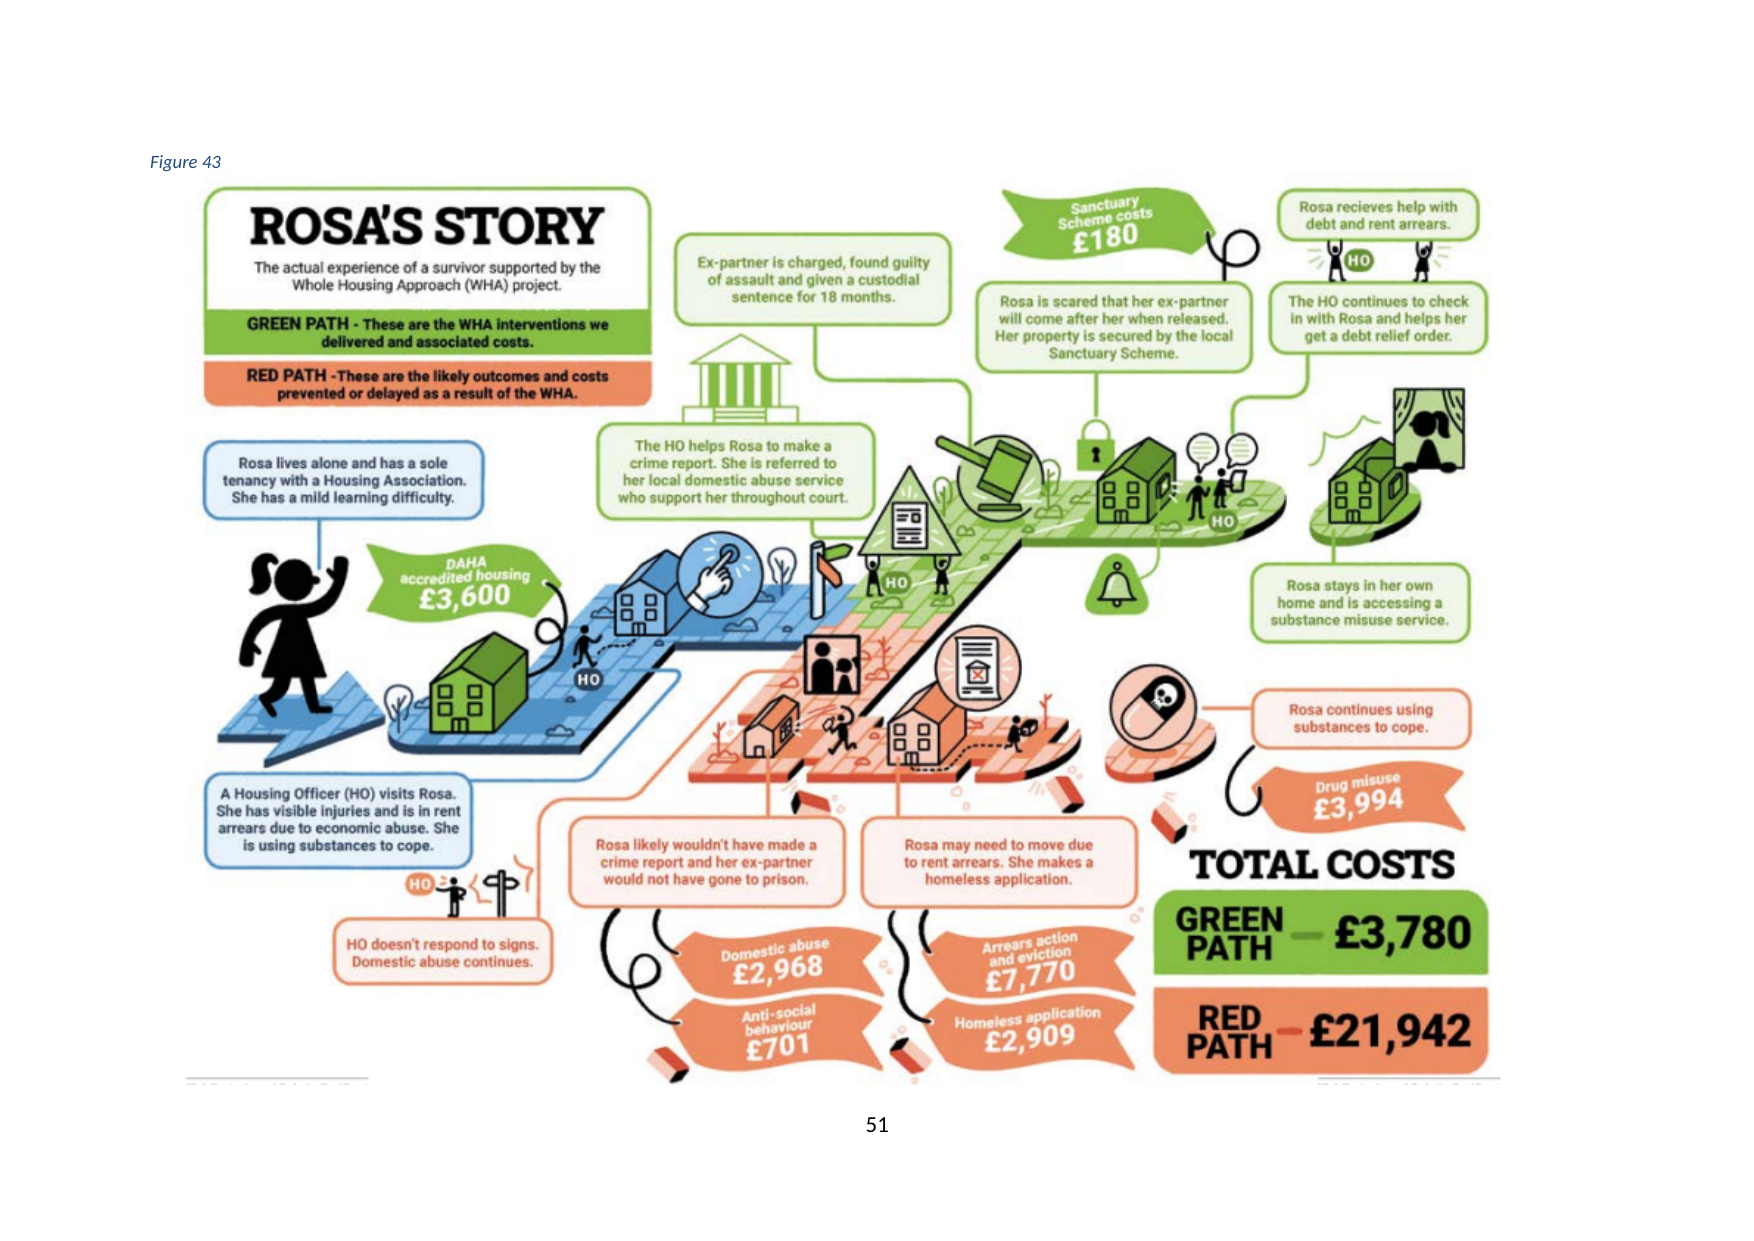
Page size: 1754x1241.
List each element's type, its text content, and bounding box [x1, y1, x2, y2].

text Figure 43 [150, 150, 1604, 173]
picture [150, 172, 1561, 1085]
